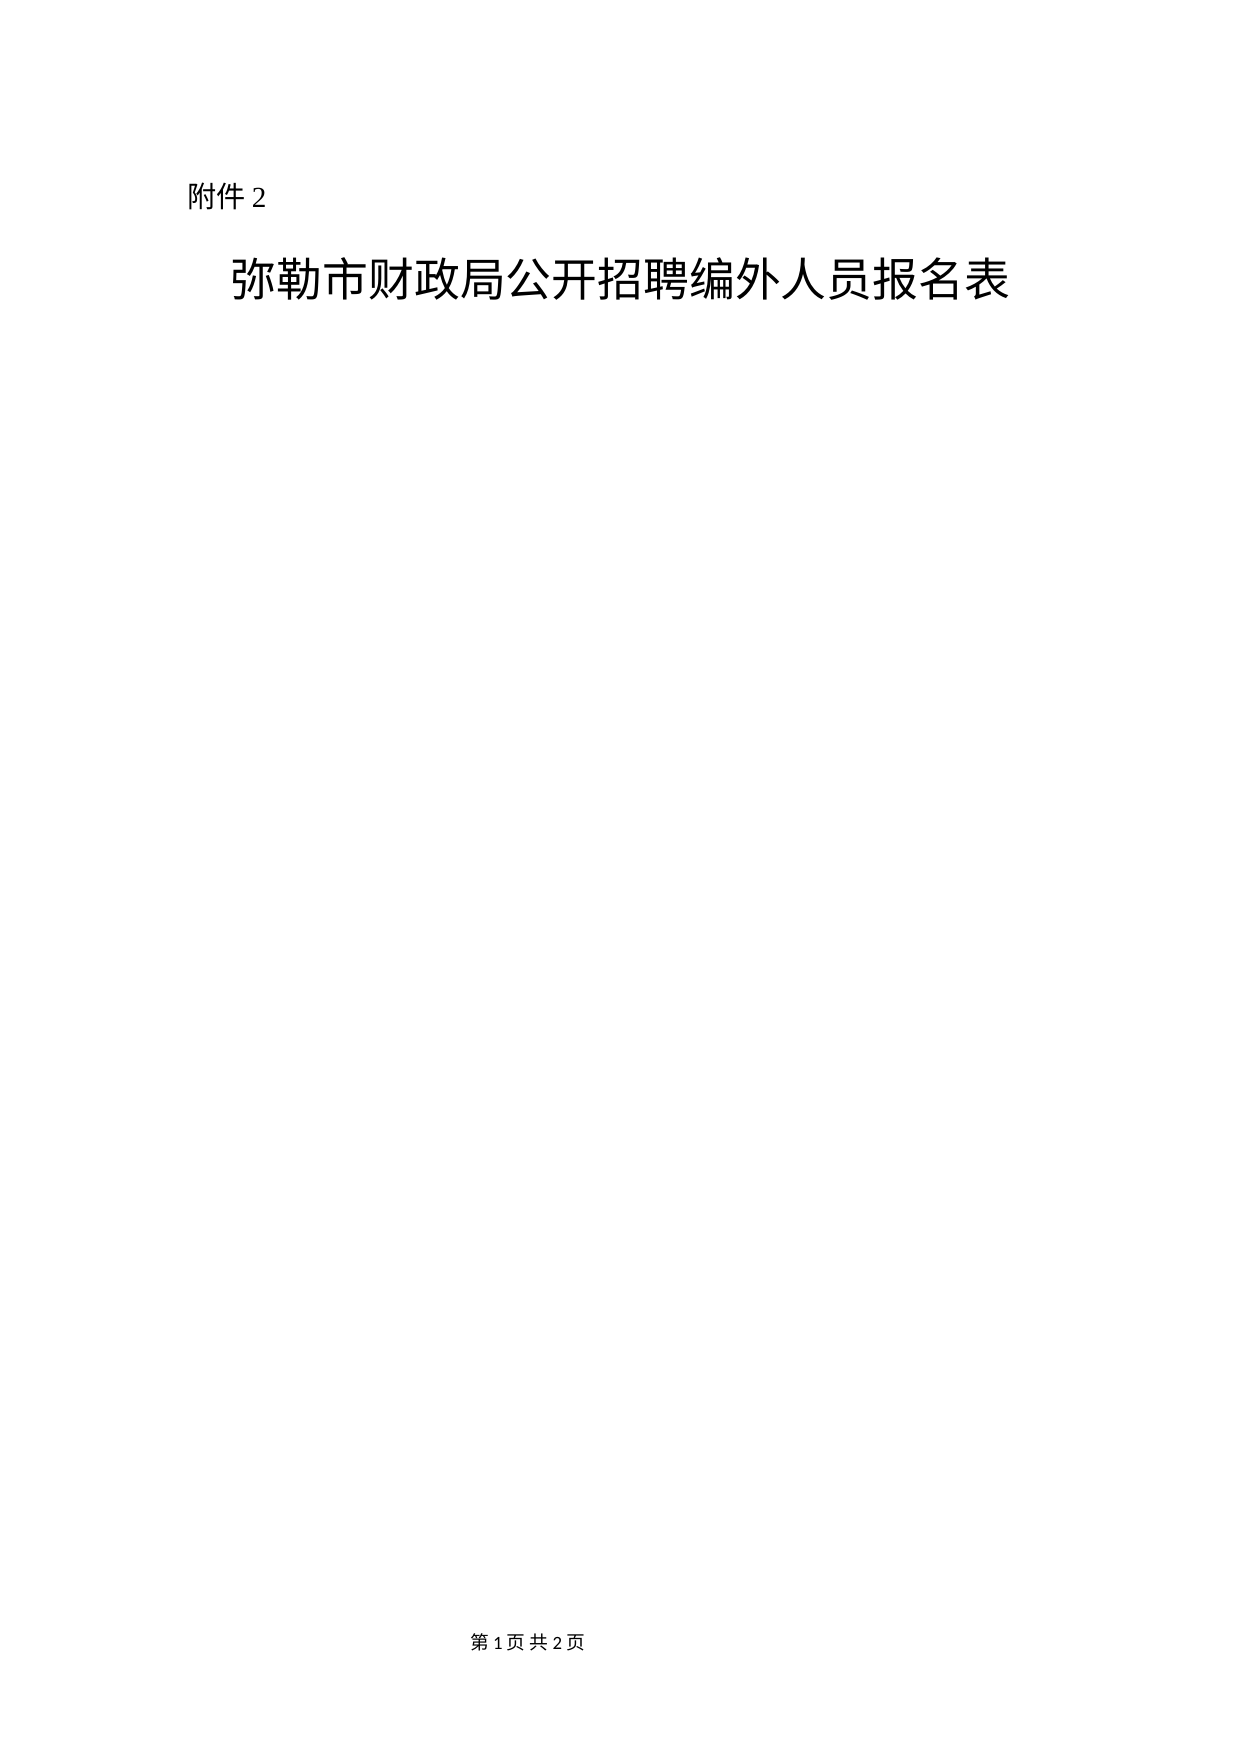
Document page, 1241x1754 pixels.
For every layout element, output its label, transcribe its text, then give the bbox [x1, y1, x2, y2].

text 附件2 [187, 162, 1053, 227]
text 弥勒市财政局公开招聘编外人员报名表 [187, 227, 1053, 325]
